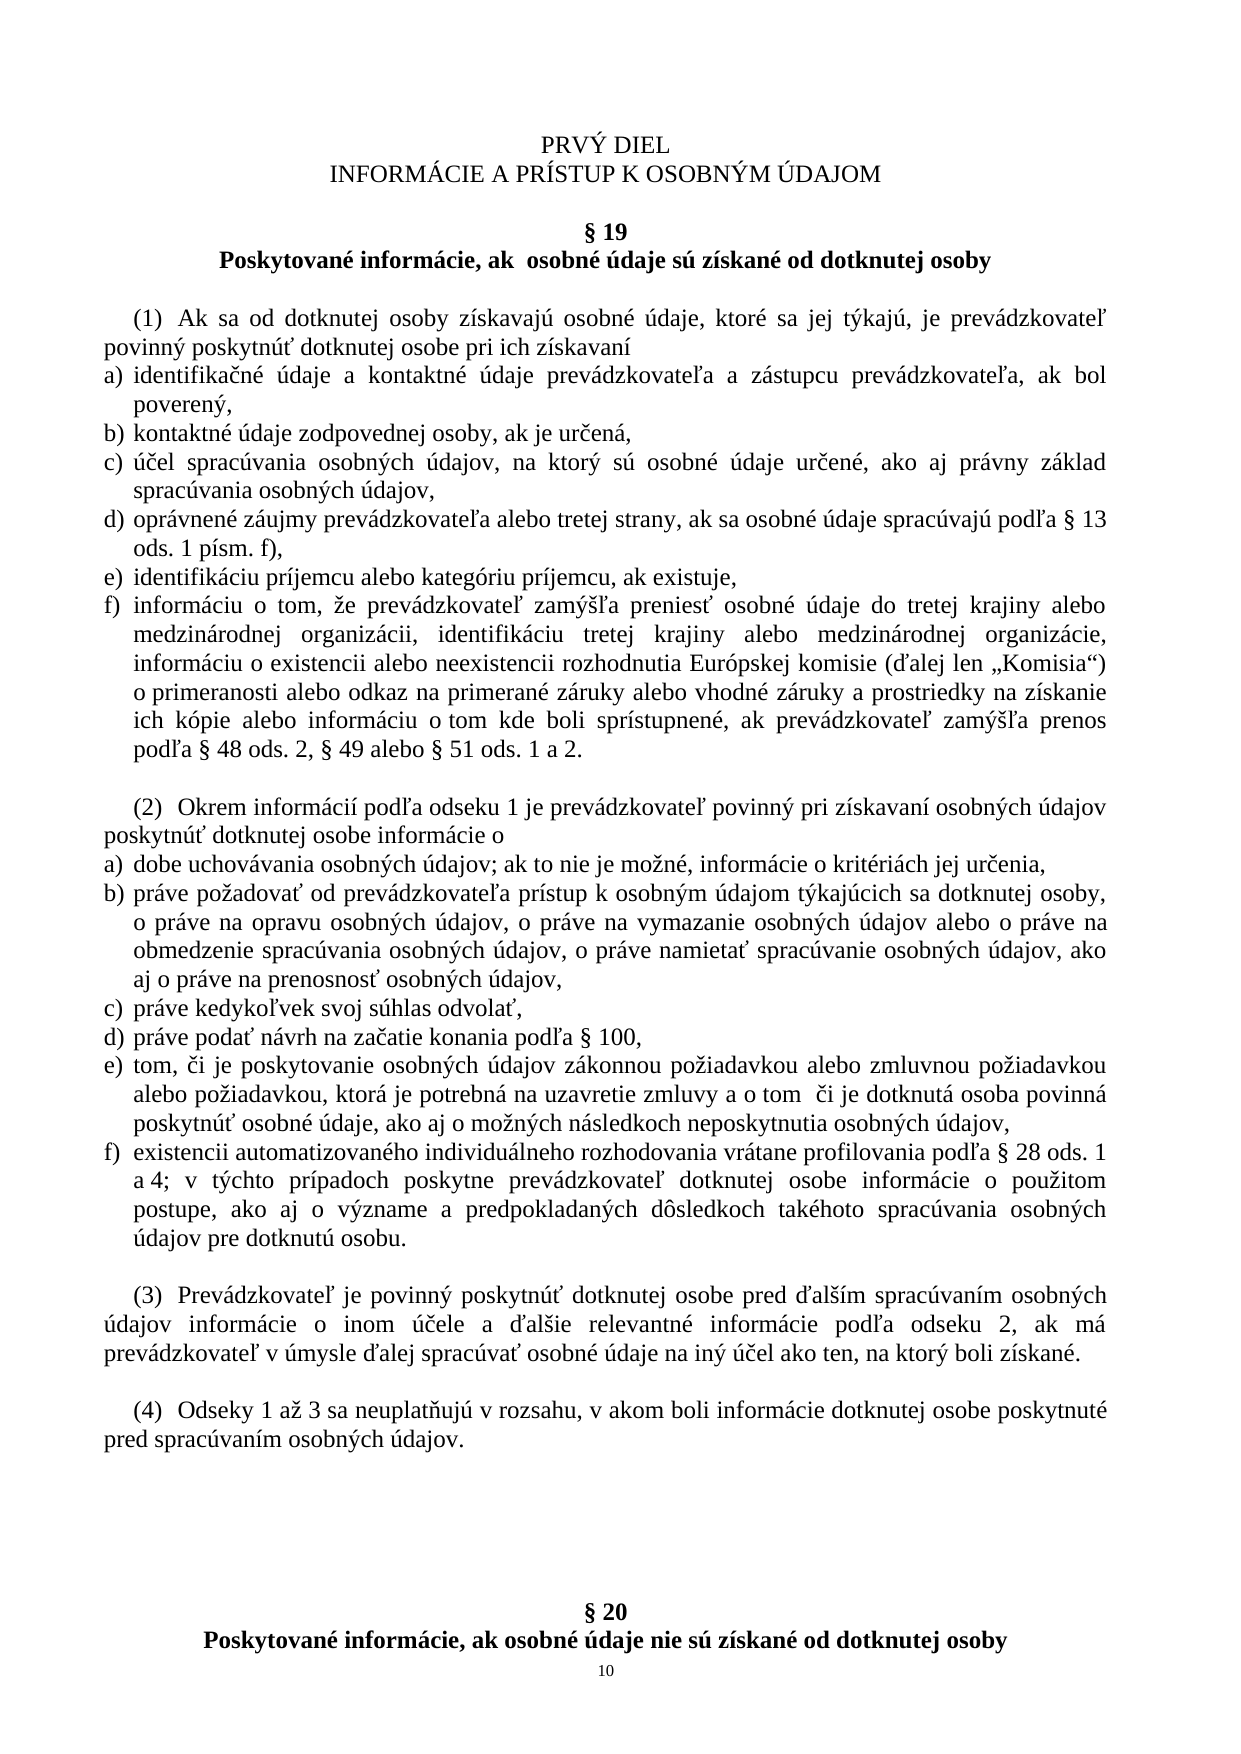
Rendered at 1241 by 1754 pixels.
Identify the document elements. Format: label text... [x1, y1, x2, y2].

list práve podať návrh na začatie konania podľa § 100, [103, 1022, 1107, 1051]
list Odseky 1 až 3 sa neuplatňujú v rozsahu, v akom boli informácie dotknutej osobe poskytnuté pred spracúvaním osobných údajov. [103, 1396, 1107, 1453]
list informáciu o tom, že prevádzkovateľ zamýšľa preniesť osobné údaje do tretej krajiny alebo medzinárodnej organizácii, identifikáciu tretej krajiny alebo medzinárodnej organizácie, informáciu o existencii alebo neexistencii rozhodnutia Európskej komisie (ďalej len „Komisia“) o primeranosti alebo odkaz na primerané záruky alebo vhodné záruky a prostriedky na získanie ich kópie alebo informáciu o tom kde boli sprístupnené, ak prevádzkovateľ zamýšľa prenos podľa § 48 ods. 2, § 49 alebo § 51 ods. 1 a 2. [103, 591, 1107, 763]
list Okrem informácií podľa odseku 1 je prevádzkovateľ povinný pri získavaní osobných údajov poskytnúť dotknutej osobe informácie o [103, 792, 1107, 849]
list Prevádzkovateľ je povinný poskytnúť dotknutej osobe pred ďalším spracúvaním osobných údajov informácie o inom účele a ďalšie relevantné informácie podľa odseku 2, ak má prevádzkovateľ v úmysle ďalej spracúvať osobné údaje na iný účel ako ten, na ktorý boli získané. [103, 1281, 1107, 1367]
list identifikačné údaje a kontaktné údaje prevádzkovateľa a zástupcu prevádzkovateľa, ak bol poverený, [103, 361, 1107, 418]
list účel spracúvania osobných údajov, na ktorý sú osobné údaje určené, ako aj právny základ spracúvania osobných údajov, [103, 447, 1107, 504]
list kontaktné údaje zodpovednej osoby, ak je určená, [103, 418, 1107, 447]
subtitle Poskytované informácie, ak osobné údaje nie sú získané od dotknutej osoby [103, 1626, 1107, 1654]
subtitle Informácie a prístup k osobným údajom [103, 159, 1107, 188]
subtitle Poskytované informácie, ak osobné údaje sú získané od dotknutej osoby [103, 246, 1107, 274]
list práve kedykoľvek svoj súhlas odvolať, [103, 993, 1107, 1022]
list oprávnené záujmy prevádzkovateľa alebo tretej strany, ak sa osobné údaje spracúvajú podľa § 13 ods. 1 písm. f), [103, 504, 1107, 562]
list tom, či je poskytovanie osobných údajov zákonnou požiadavkou alebo zmluvnou požiadavkou alebo požiadavkou, ktorá je potrebná na uzavretie zmluvy a o tom či je dotknutá osoba povinná poskytnúť osobné údaje, ako aj o možných následkoch neposkytnutia osobných údajov, [103, 1051, 1107, 1137]
list Ak sa od dotknutej osoby získavajú osobné údaje, ktoré sa jej týkajú, je prevádzkovateľ povinný poskytnúť dotknutej osobe pri ich získavaní [103, 303, 1107, 361]
list práve požadovať od prevádzkovateľa prístup k osobným údajom týkajúcich sa dotknutej osoby, o práve na opravu osobných údajov, o práve na vymazanie osobných údajov alebo o práve na obmedzenie spracúvania osobných údajov, o práve namietať spracúvanie osobných údajov, ako aj o práve na prenosnosť osobných údajov, [103, 878, 1107, 993]
list existencii automatizovaného individuálneho rozhodovania vrátane profilovania podľa § 28 ods. 1 a 4; v týchto prípadoch poskytne prevádzkovateľ dotknutej osobe informácie o použitom postupe, ako aj o význame a predpokladaných dôsledkoch takéhoto spracúvania osobných údajov pre dotknutú osobu. [103, 1137, 1107, 1252]
subtitle PRVÝ DIEL [103, 131, 1107, 159]
list dobe uchovávania osobných údajov; ak to nie je možné, informácie o kritériách jej určenia, [103, 849, 1107, 878]
list identifikáciu príjemcu alebo kategóriu príjemcu, ak existuje, [103, 562, 1107, 591]
